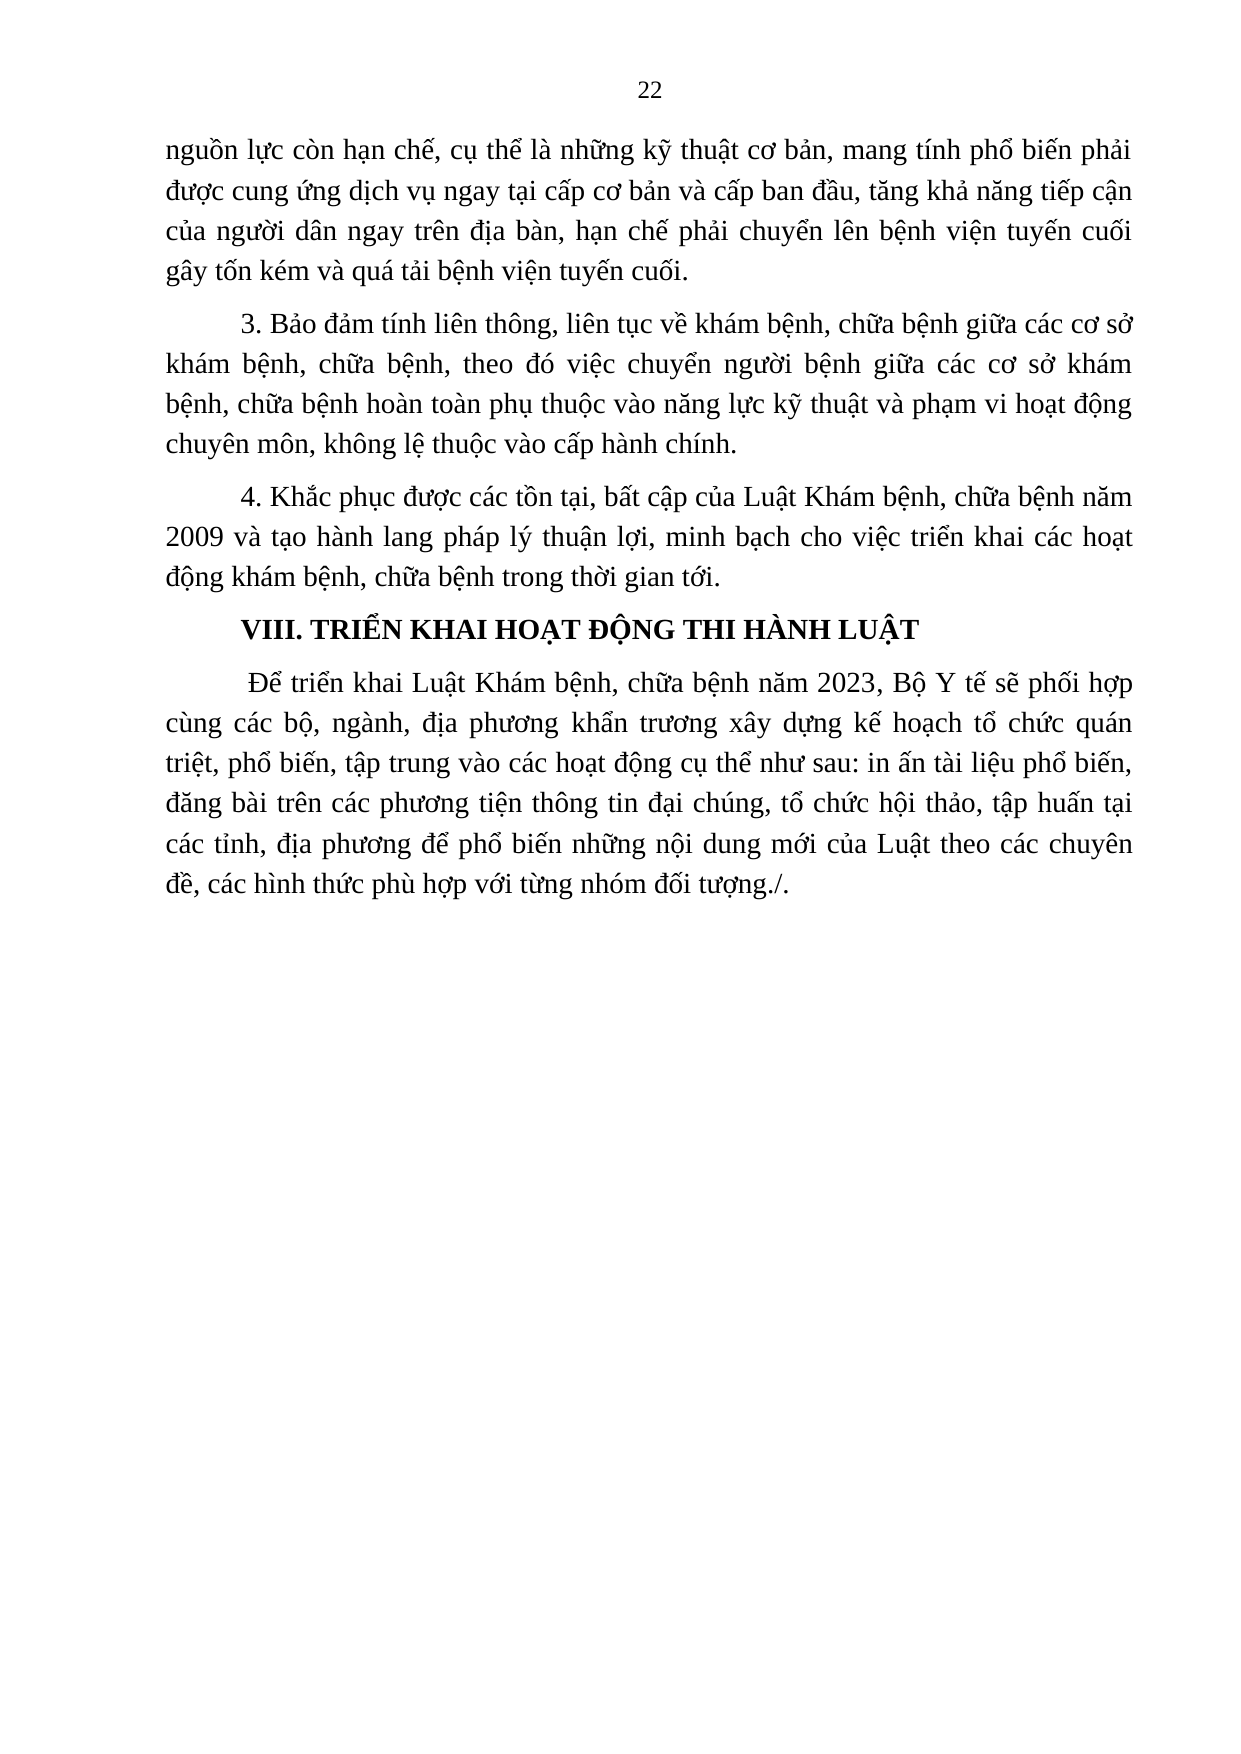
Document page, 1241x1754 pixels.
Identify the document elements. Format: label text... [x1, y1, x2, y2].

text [165, 132, 1134, 287]
text 4. Khắc phục được các tồn tại, bất cập của Luật Khám bệnh, chữa bệnh năm 2009 và tạo hành lang pháp lý thuận lợi, minh bạch cho việc triển khai các hoạt động khám bệnh, chữa bệnh trong thời gian tới. [165, 479, 1134, 593]
text VIII. TRIỂN KHAI HOẠT ĐỘNG THI HÀNH LUẬT [165, 612, 1134, 646]
text Để triển khai Luật Khám bệnh, chữa bệnh năm 2023, Bộ Y tế sẽ phối hợp cùng các bộ, ngành, địa phương khẩn trương xây dựng kế hoạch tổ chức quán triệt, phổ biến, tập trung vào các hoạt động cụ thể như sau: in ấn tài liệu phổ biến, đăng bài trên các phương tiện thông tin đại chúng, tổ chức hội thảo, tập huấn tại các tỉnh, địa phương để phổ biến những nội dung mới của Luật theo các chuyên đề, các hình thức phù hợp với từng nhóm đối tượng./. [165, 665, 1134, 899]
text 3. Bảo đảm tính liên thông, liên tục về khám bệnh, chữa bệnh giữa các cơ sở khám bệnh, chữa bệnh, theo đó việc chuyển người bệnh giữa các cơ sở khám bệnh, chữa bệnh hoàn toàn phụ thuộc vào năng lực kỹ thuật và phạm vi hoạt động chuyên môn, không lệ thuộc vào cấp hành chính. [165, 306, 1134, 460]
